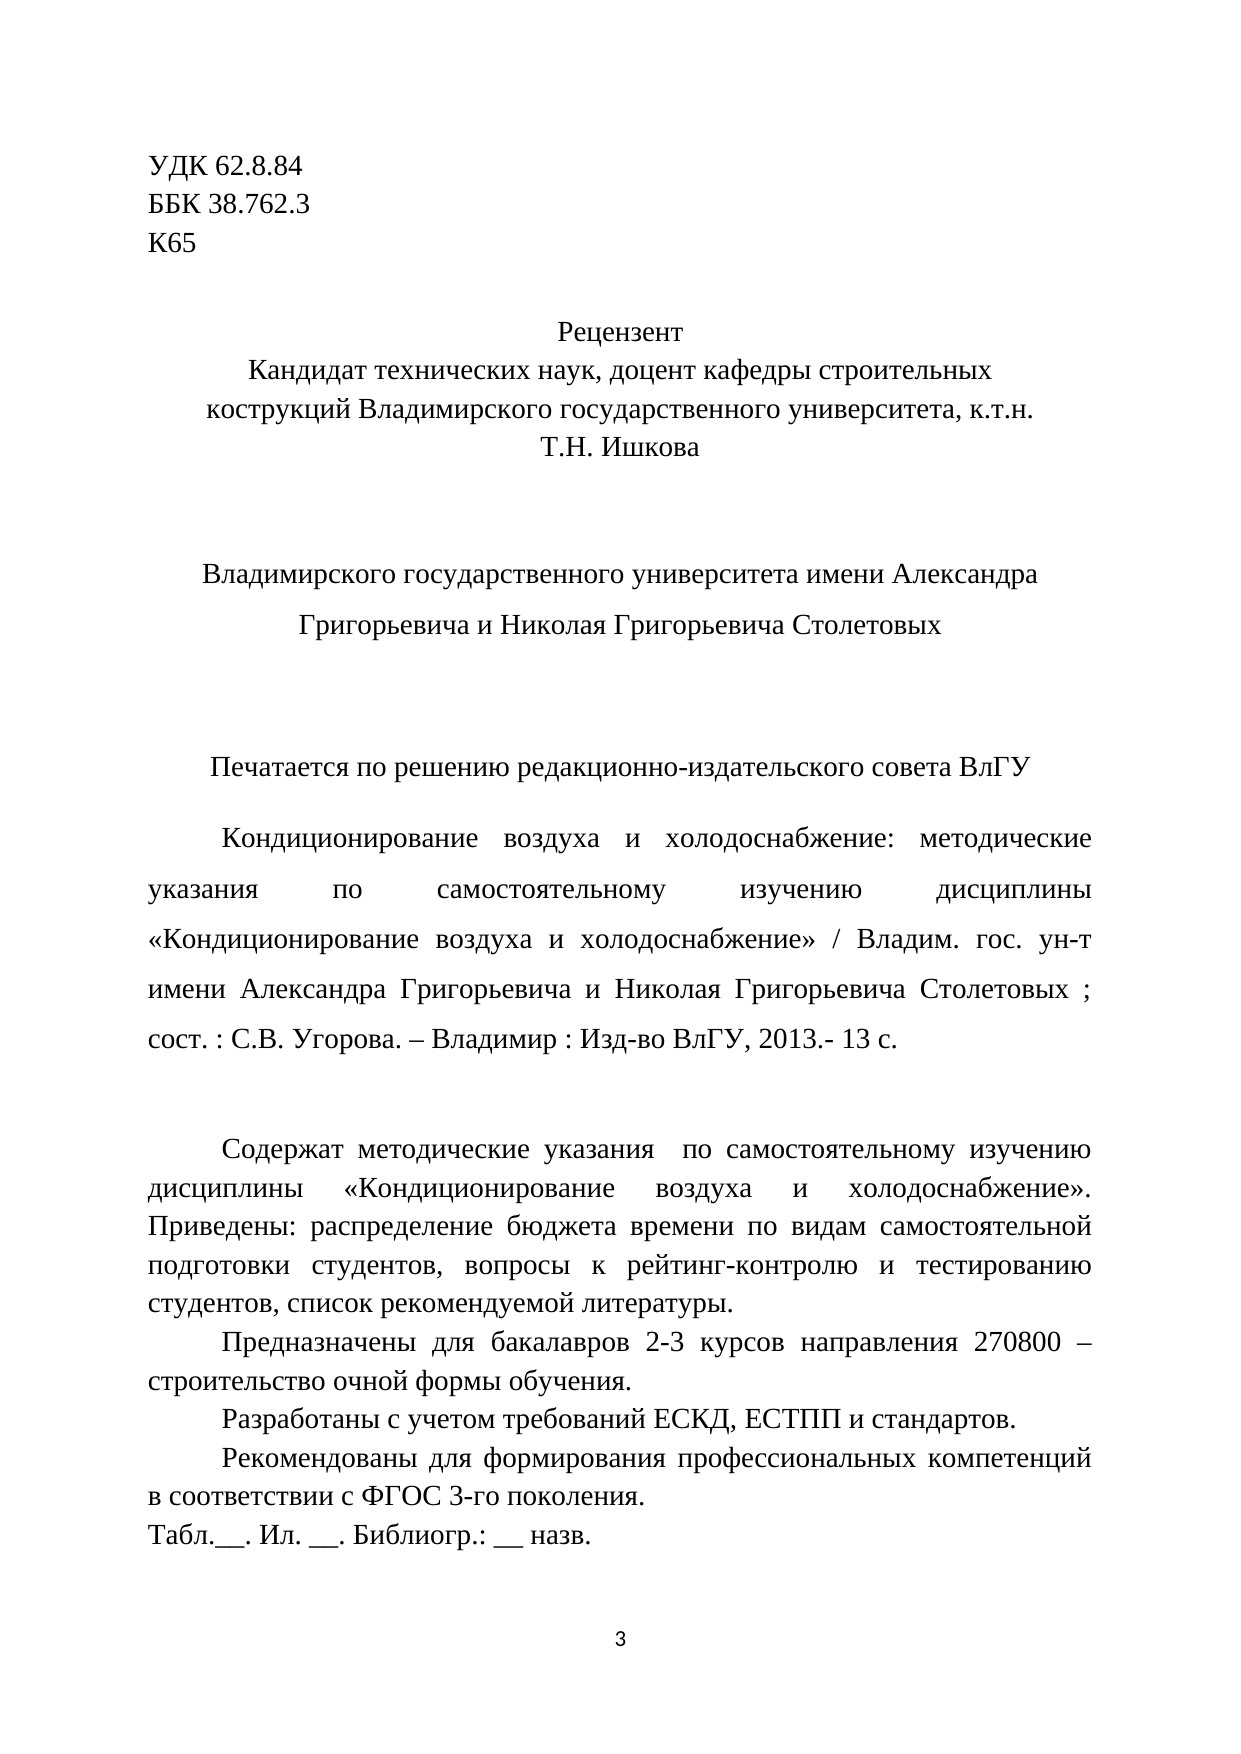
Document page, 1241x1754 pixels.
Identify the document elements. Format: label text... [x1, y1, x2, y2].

text Содержат методические указания по самостоятельному изучению дисциплины «Кондиционирование воздуха и холодоснабжение». Приведены: распределение бюджета времени по видам самостоятельной подготовки студентов, вопросы к рейтинг-контролю и тестированию студентов, список рекомендуемой литературы. [148, 1131, 1092, 1319]
text УДК 62.8.84 [148, 148, 1092, 181]
text К65 [148, 225, 1092, 258]
text Кандидат технических наук, доцент кафедры строительных [148, 352, 1092, 386]
text Рекомендованы для формирования профессиональных компетенций в соответствии с ФГОС 3-го поколения. [148, 1440, 1092, 1512]
text кострукций Владимирского государственного университета, к.т.н. Т.Н. Ишкова [148, 391, 1092, 463]
text Табл.__. Ил. __. Библиогр.: __ назв. [148, 1517, 1092, 1550]
text Печатается по решению редакционно-издательского совета ВлГУ [148, 749, 1092, 783]
text Предназначены для бакалавров 2-3 курсов направления 270800 – строительство очной формы обучения. [148, 1324, 1092, 1396]
text Кондиционирование воздуха и холодоснабжение: методические указания по самостоятельному изучению дисциплины «Кондиционирование воздуха и холодоснабжение» / Владим. гос. ун-т имени Александра Григорьевича и Николая Григорьевича Столетовых ; сост. : С.В. Угорова. – Владимир : Изд-во ВлГУ, 2013.- 13 с. [148, 820, 1092, 1055]
text Владимирского государственного университета имени Александра Григорьевича и Николая Григорьевича Столетовых [148, 557, 1092, 641]
text Разработаны с учетом требований ЕСКД, ЕСТПП и стандартов. [148, 1401, 1092, 1435]
text ББК 38.762.3 [148, 186, 1092, 220]
text Рецензент [148, 314, 1092, 347]
